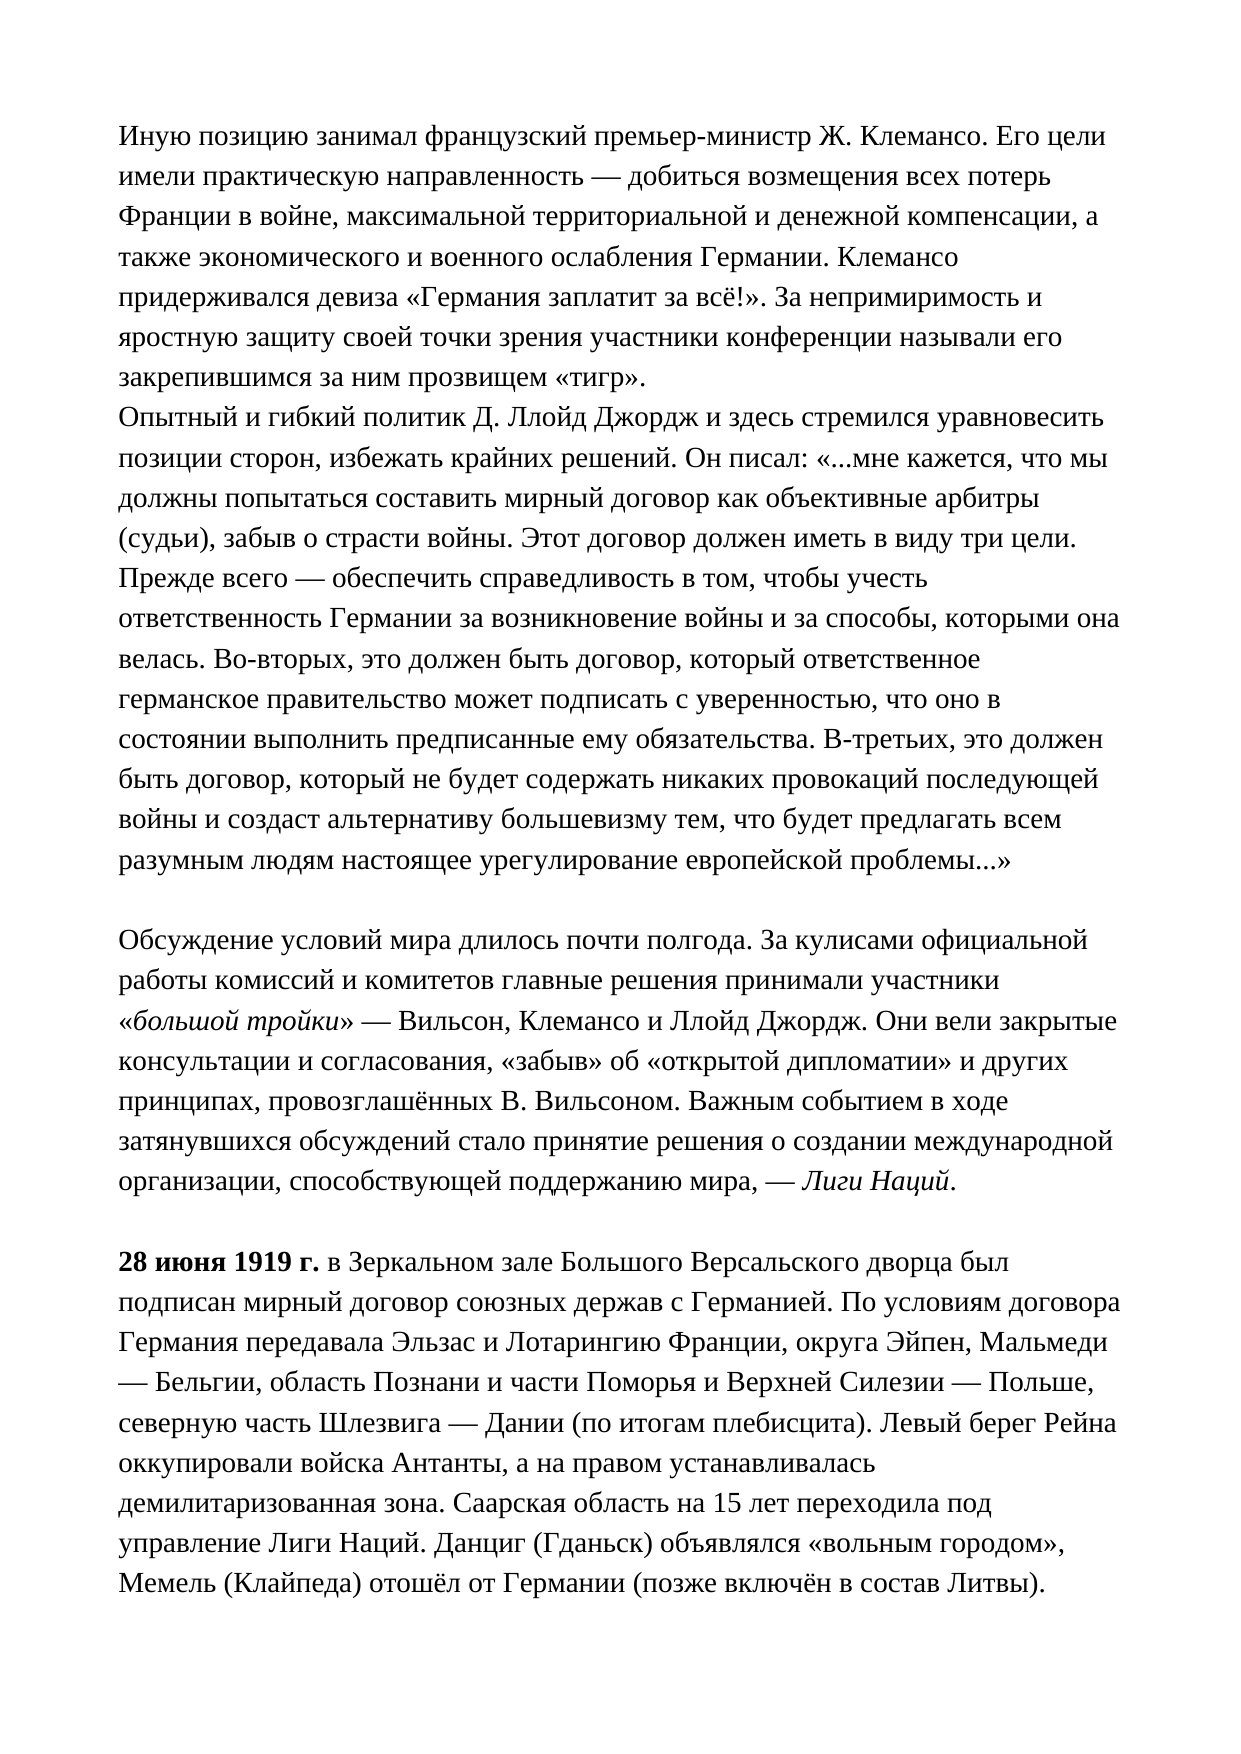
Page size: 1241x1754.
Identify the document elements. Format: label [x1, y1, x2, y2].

text [118, 118, 1122, 1599]
